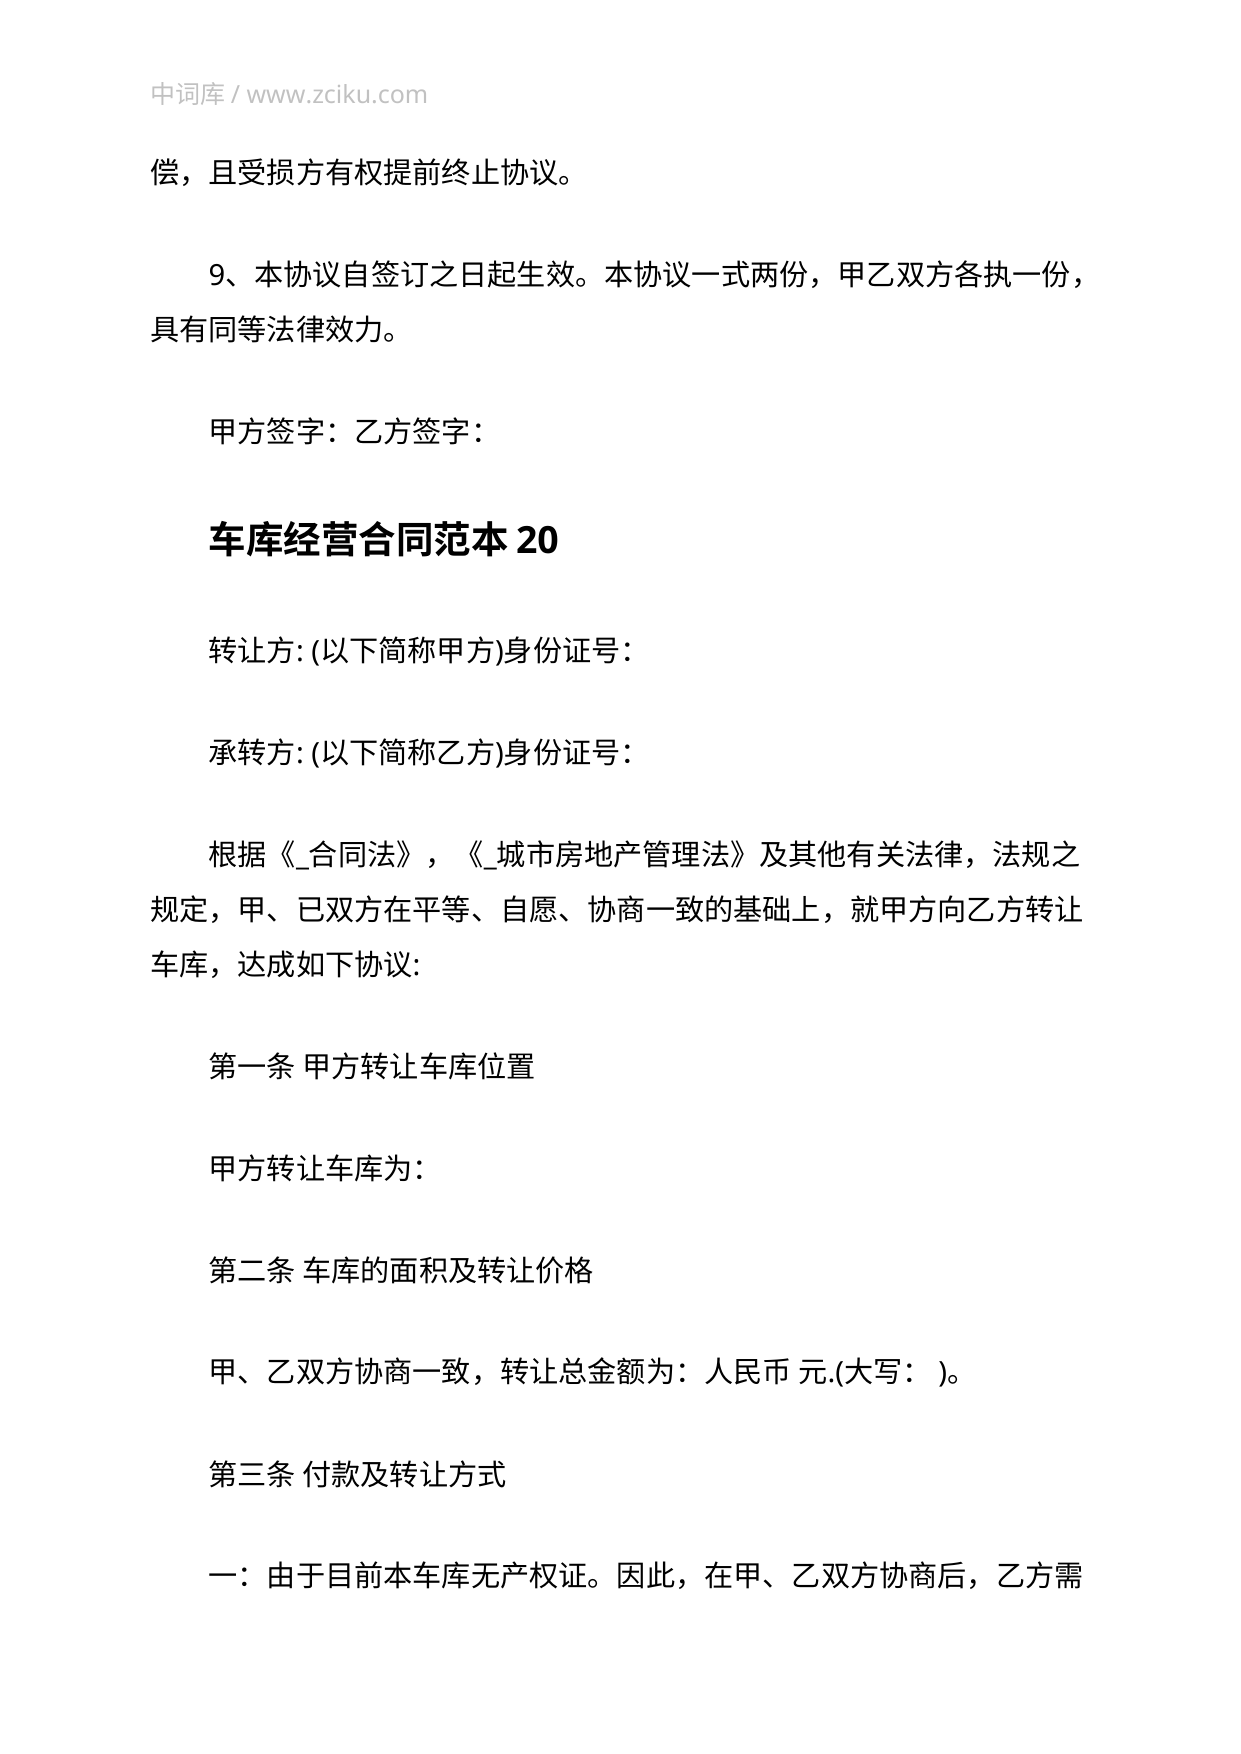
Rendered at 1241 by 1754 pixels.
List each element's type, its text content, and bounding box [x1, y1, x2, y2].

text 承转方: (以下简称乙方)身份证号： [150, 730, 1090, 772]
text 甲方转让车库为： [150, 1146, 1090, 1188]
text 车库经营合同范本20 [150, 510, 1090, 565]
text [150, 1553, 1090, 1595]
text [150, 150, 1090, 192]
text 转让方: (以下简称甲方)身份证号： [150, 628, 1090, 670]
text 第二条 车库的面积及转让价格 [150, 1247, 1090, 1289]
text 甲方签字：乙方签字： [150, 408, 1090, 451]
text 甲、乙双方协商一致，转让总金额为：人民币 元.(大写： )。 [150, 1349, 1090, 1391]
text 根据《_合同法》，《_城市房地产管理法》及其他有关法律，法规之规定，甲、已双方在平等、自愿、协商一致的基础上，就甲方向乙方转让车库，达成如下协议: [150, 832, 1090, 984]
text 第三条 付款及转让方式 [150, 1451, 1090, 1493]
text 9、本协议自签订之日起生效。本协议一式两份，甲乙双方各执一份，具有同等法律效力。 [150, 252, 1090, 349]
text 第一条 甲方转让车库位置 [150, 1044, 1090, 1086]
